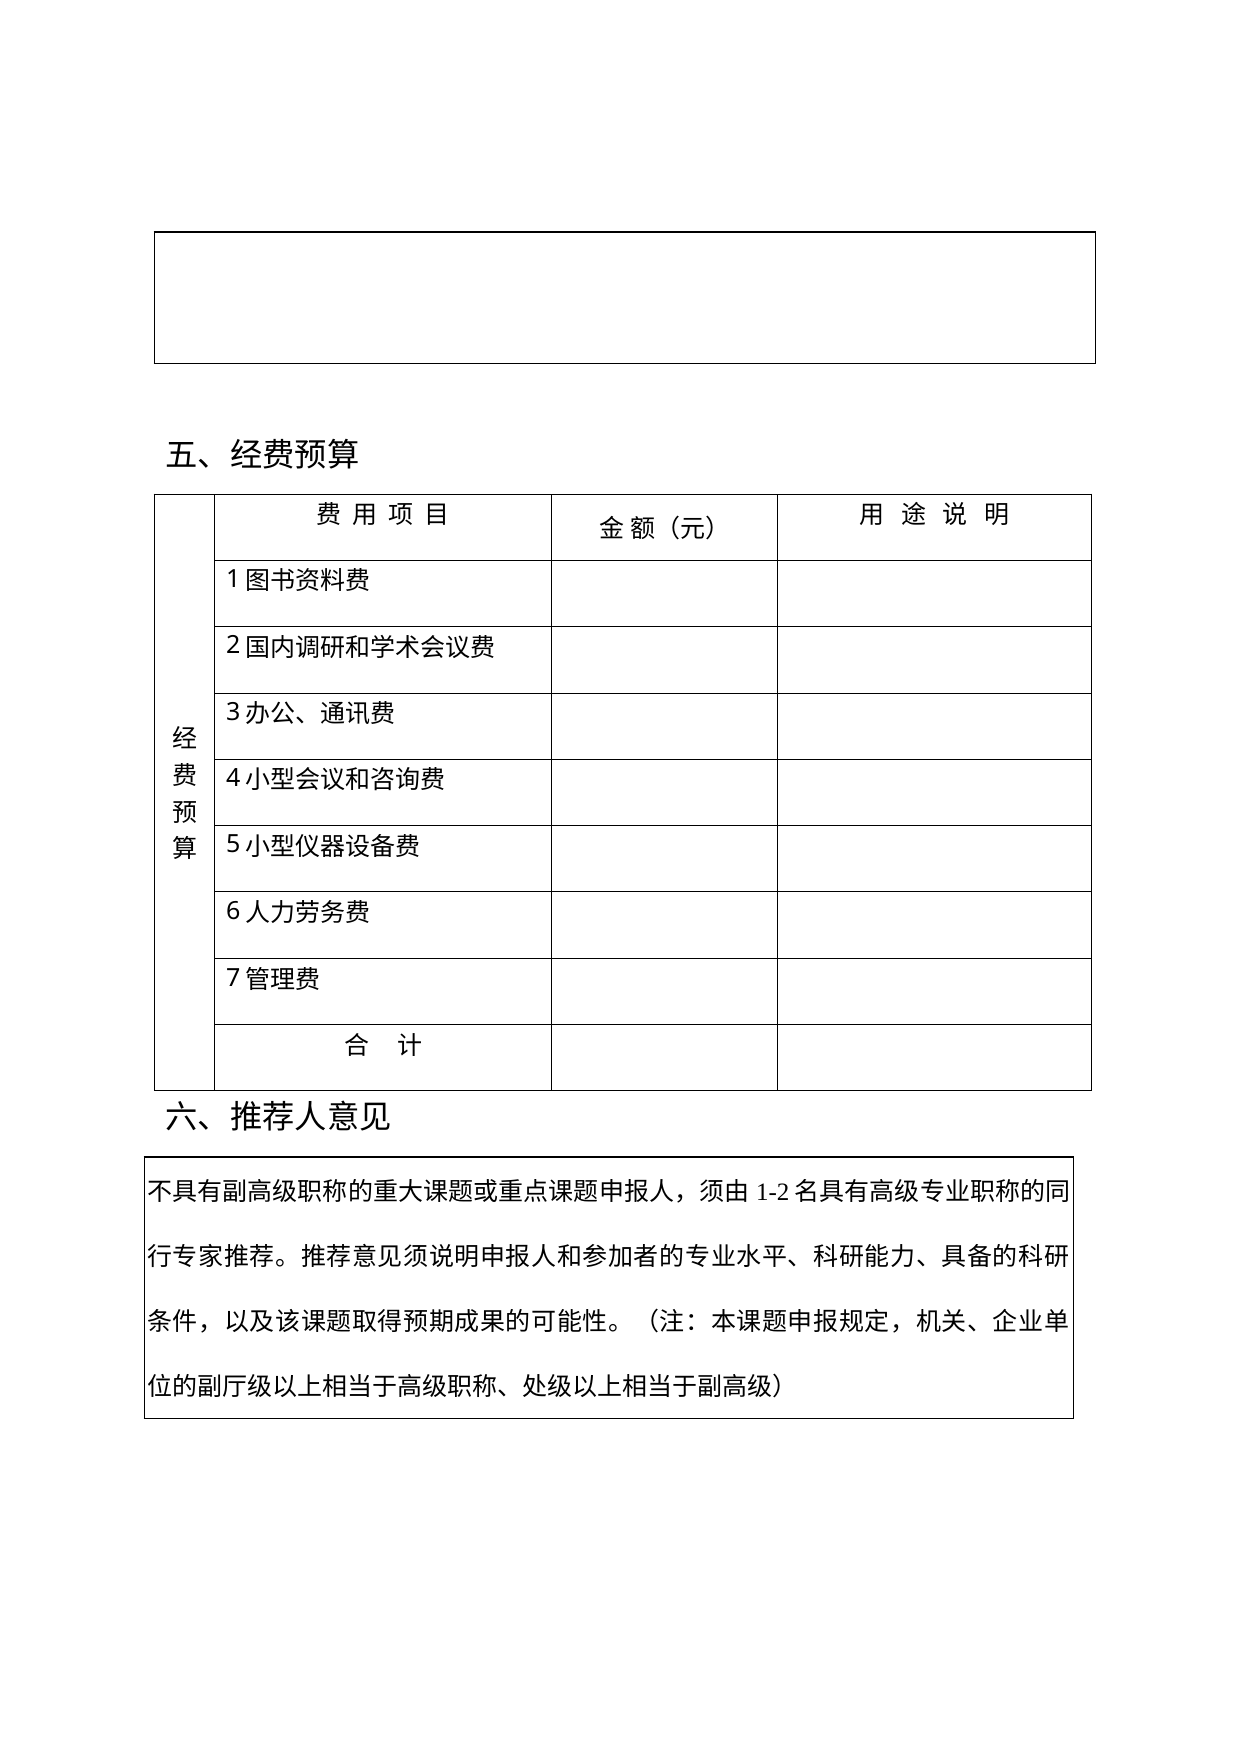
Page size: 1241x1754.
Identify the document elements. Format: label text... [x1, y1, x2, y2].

text 五、经费预算 [165, 428, 1053, 493]
table_cell [552, 561, 777, 626]
table_cell [778, 627, 1091, 693]
table_cell 3办公、通讯费 [215, 694, 551, 759]
table_header 用 途 说 明 [778, 495, 1091, 559]
table_cell [552, 892, 777, 958]
table_cell 1图书资料费 [215, 561, 551, 626]
table_cell [778, 1025, 1091, 1090]
table_cell [778, 760, 1091, 825]
table_cell [552, 627, 777, 693]
table_cell [778, 694, 1091, 759]
table_cell 合 计 [215, 1025, 551, 1090]
table_cell 4小型会议和咨询费 [215, 760, 551, 825]
table_cell 7管理费 [215, 959, 551, 1024]
table_cell [552, 959, 777, 1024]
table_cell [552, 826, 777, 891]
text 六、推荐人意见 [165, 1091, 1053, 1156]
table_cell [552, 760, 777, 825]
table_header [155, 233, 1095, 362]
table_header 不具有副高级职称的重大课题或重点课题申报人，须由1-2名具有高级专业职称的同行专家推荐。推荐意见须说明申报人和参加者的专业水平、科研能力、具备的科研条件，以及该课题取得预期成果的可能性。（注：本课题申报规定，机关、企业单位的副厅级以上相当于高级职称、处级以上相当于副高级） [145, 1158, 1073, 1417]
table_cell 6人力劳务费 [215, 892, 551, 958]
table_header 金 额（元） [552, 495, 777, 559]
table_cell [552, 1025, 777, 1090]
table_cell [778, 826, 1091, 891]
table_cell [778, 959, 1091, 1024]
table_cell [778, 892, 1091, 958]
table_cell [552, 694, 777, 759]
table_cell 5小型仪器设备费 [215, 826, 551, 891]
table_header 经 费 预 算 [155, 495, 214, 1090]
table_cell 2国内调研和学术会议费 [215, 627, 551, 693]
table_cell [778, 561, 1091, 626]
table_header 费 用 项 目 [215, 495, 551, 559]
